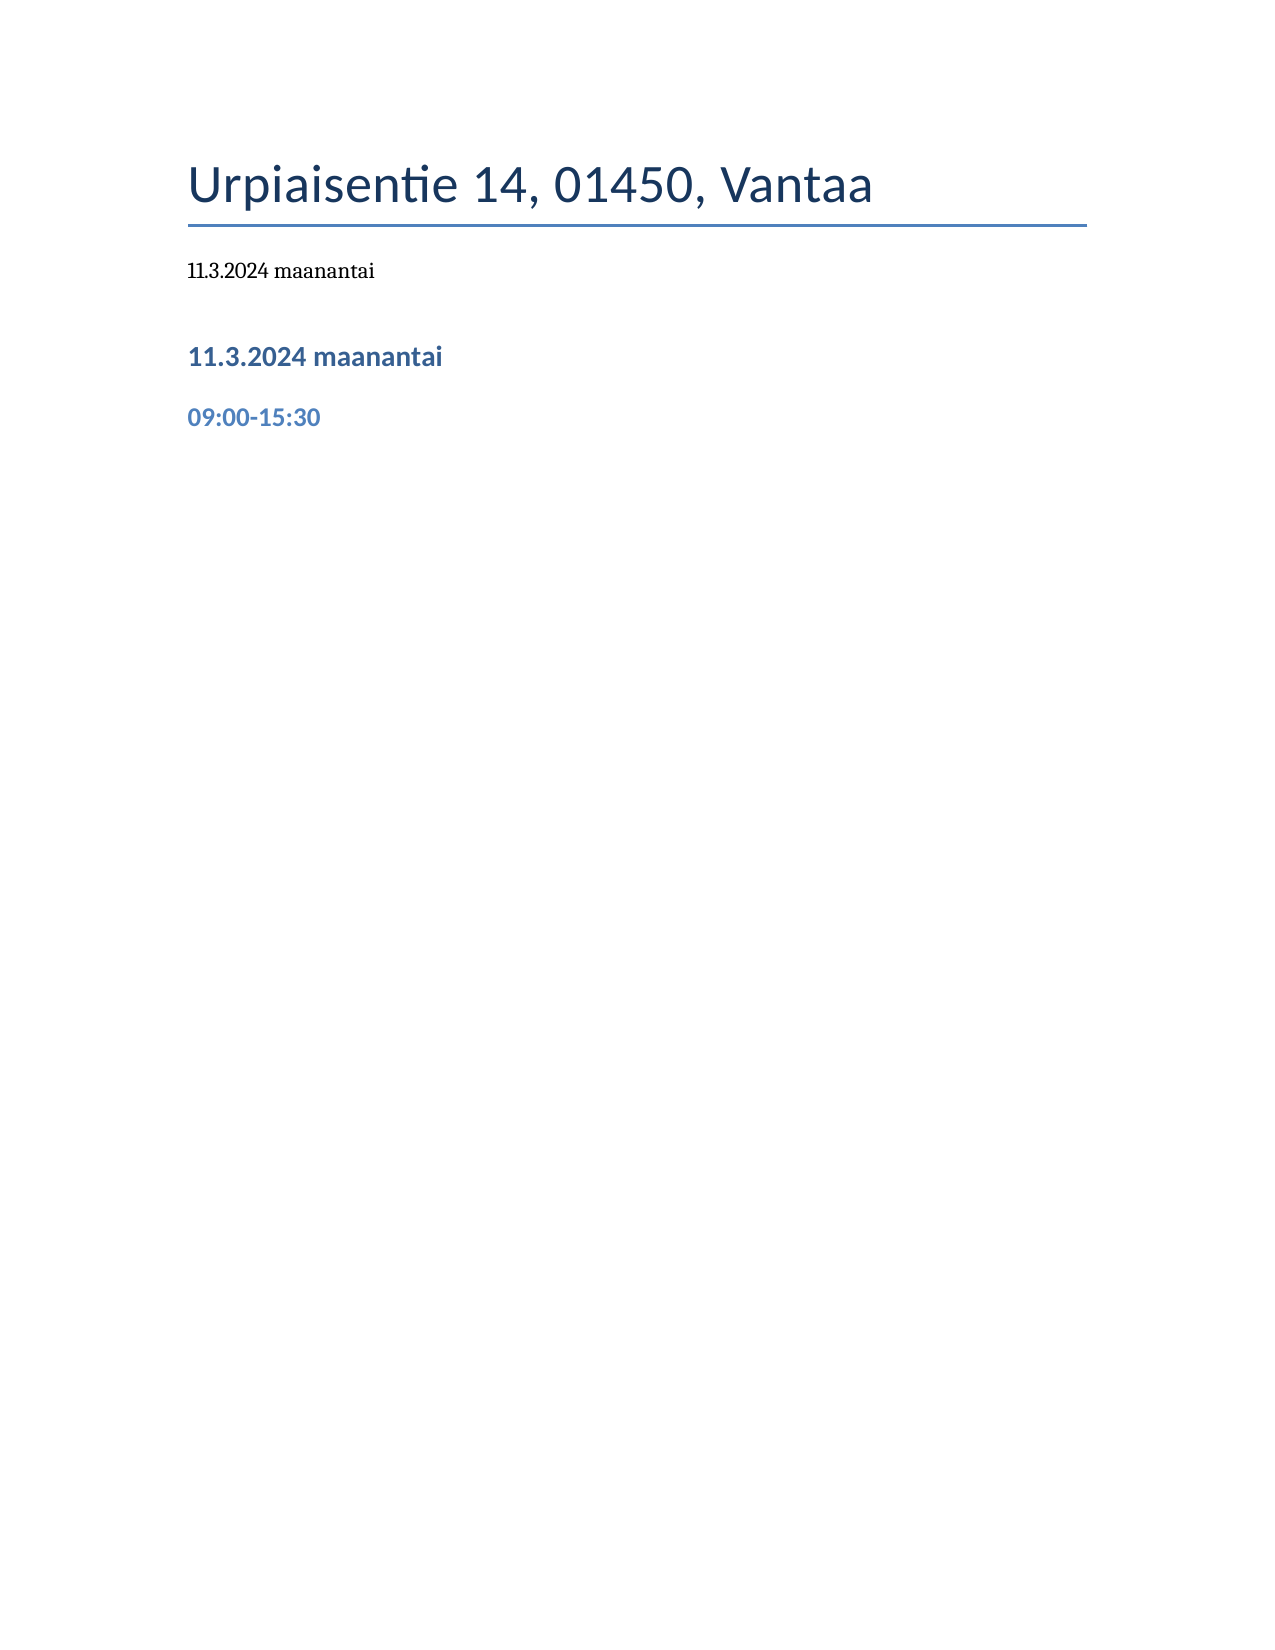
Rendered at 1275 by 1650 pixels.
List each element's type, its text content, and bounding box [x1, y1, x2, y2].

text 11.3.2024 maanantai [187, 258, 1087, 284]
title Urpiaisentie 14, 01450, Vantaa [187, 150, 1087, 227]
subtitle 11.3.2024 maanantai [187, 338, 1087, 374]
subtitle 09:00-15:30 [187, 400, 1087, 433]
